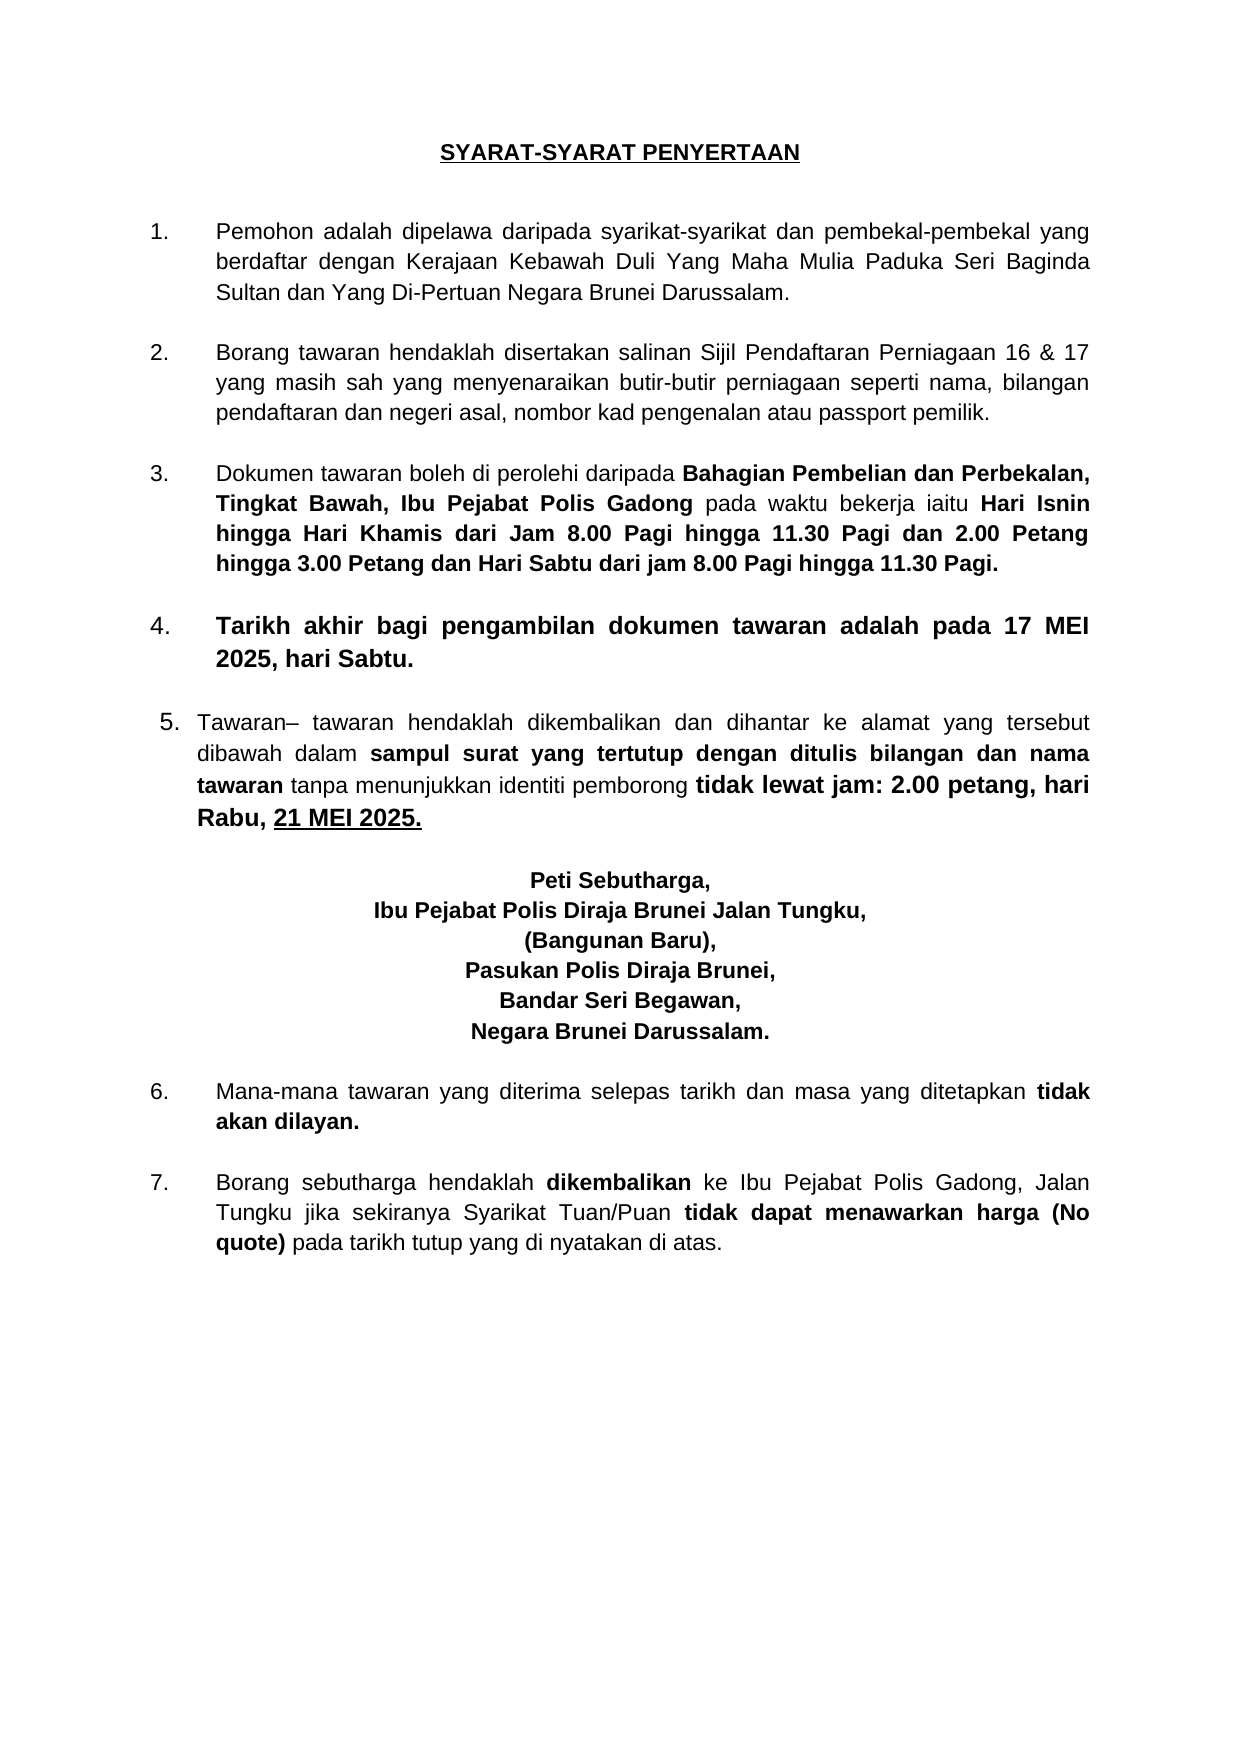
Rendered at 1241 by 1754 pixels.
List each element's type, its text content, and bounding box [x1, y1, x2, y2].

list Borang tawaran hendaklah disertakan salinan Sijil Pendaftaran Perniagaan 16 & 17 yang masih sah yang menyenaraikan butir-butir perniagaan seperti nama, bilangan pendaftaran dan negeri asal, nombor kad pengenalan atau passport pemilik. [150, 339, 1090, 426]
list Tawaran– tawaran hendaklah dikembalikan dan dihantar ke alamat yang tersebut dibawah dalam sampul surat yang tertutup dengan ditulis bilangan dan nama tawaran tanpa menunjukkan identiti pemborong tidak lewat jam: 2.00 petang, hari Rabu, 21 MEI 2025. [159, 707, 1090, 832]
text 7. Borang sebutharga hendaklah dikembalikan ke Ibu Pejabat Polis Gadong, Jalan Tungku jika sekiranya Syarikat Tuan/Puan tidak dapat menawarkan harga (No quote) pada tarikh tutup yang di nyatakan di atas. [150, 1169, 1090, 1255]
text (Bangunan Baru), [150, 927, 1090, 953]
list Pemohon adalah dipelawa daripada syarikat-syarikat dan pembekal-pembekal yang berdaftar dengan Kerajaan Kebawah Duli Yang Maha Mulia Paduka Seri Baginda Sultan dan Yang Di-Pertuan Negara Brunei Darussalam. [150, 218, 1090, 305]
list Dokumen tawaran boleh di perolehi daripada Bahagian Pembelian dan Perbekalan, Tingkat Bawah, Ibu Pejabat Polis Gadong pada waktu bekerja iaitu Hari Isnin hingga Hari Khamis dari Jam 8.00 Pagi hingga 11.30 Pagi dan 2.00 Petang hingga 3.00 Petang dan Hari Sabtu dari jam 8.00 Pagi hingga 11.30 Pagi. [150, 460, 1090, 577]
text Peti Sebutharga, [150, 867, 1090, 893]
text SYARAT-SYARAT PENYERTAAN [150, 139, 1090, 165]
text Negara Brunei Darussalam. [150, 1018, 1090, 1044]
text Ibu Pejabat Polis Diraja Brunei Jalan Tungku, [150, 897, 1090, 923]
text Pasukan Polis Diraja Brunei, [150, 957, 1090, 983]
list Tarikh akhir bagi pengambilan dokumen tawaran adalah pada 17 MEI 2025, hari Sabtu. [150, 611, 1090, 673]
text Bandar Seri Begawan, [150, 987, 1090, 1014]
text 6. Mana-mana tawaran yang diterima selepas tarikh dan masa yang ditetapkan tidak akan dilayan. [150, 1078, 1090, 1134]
